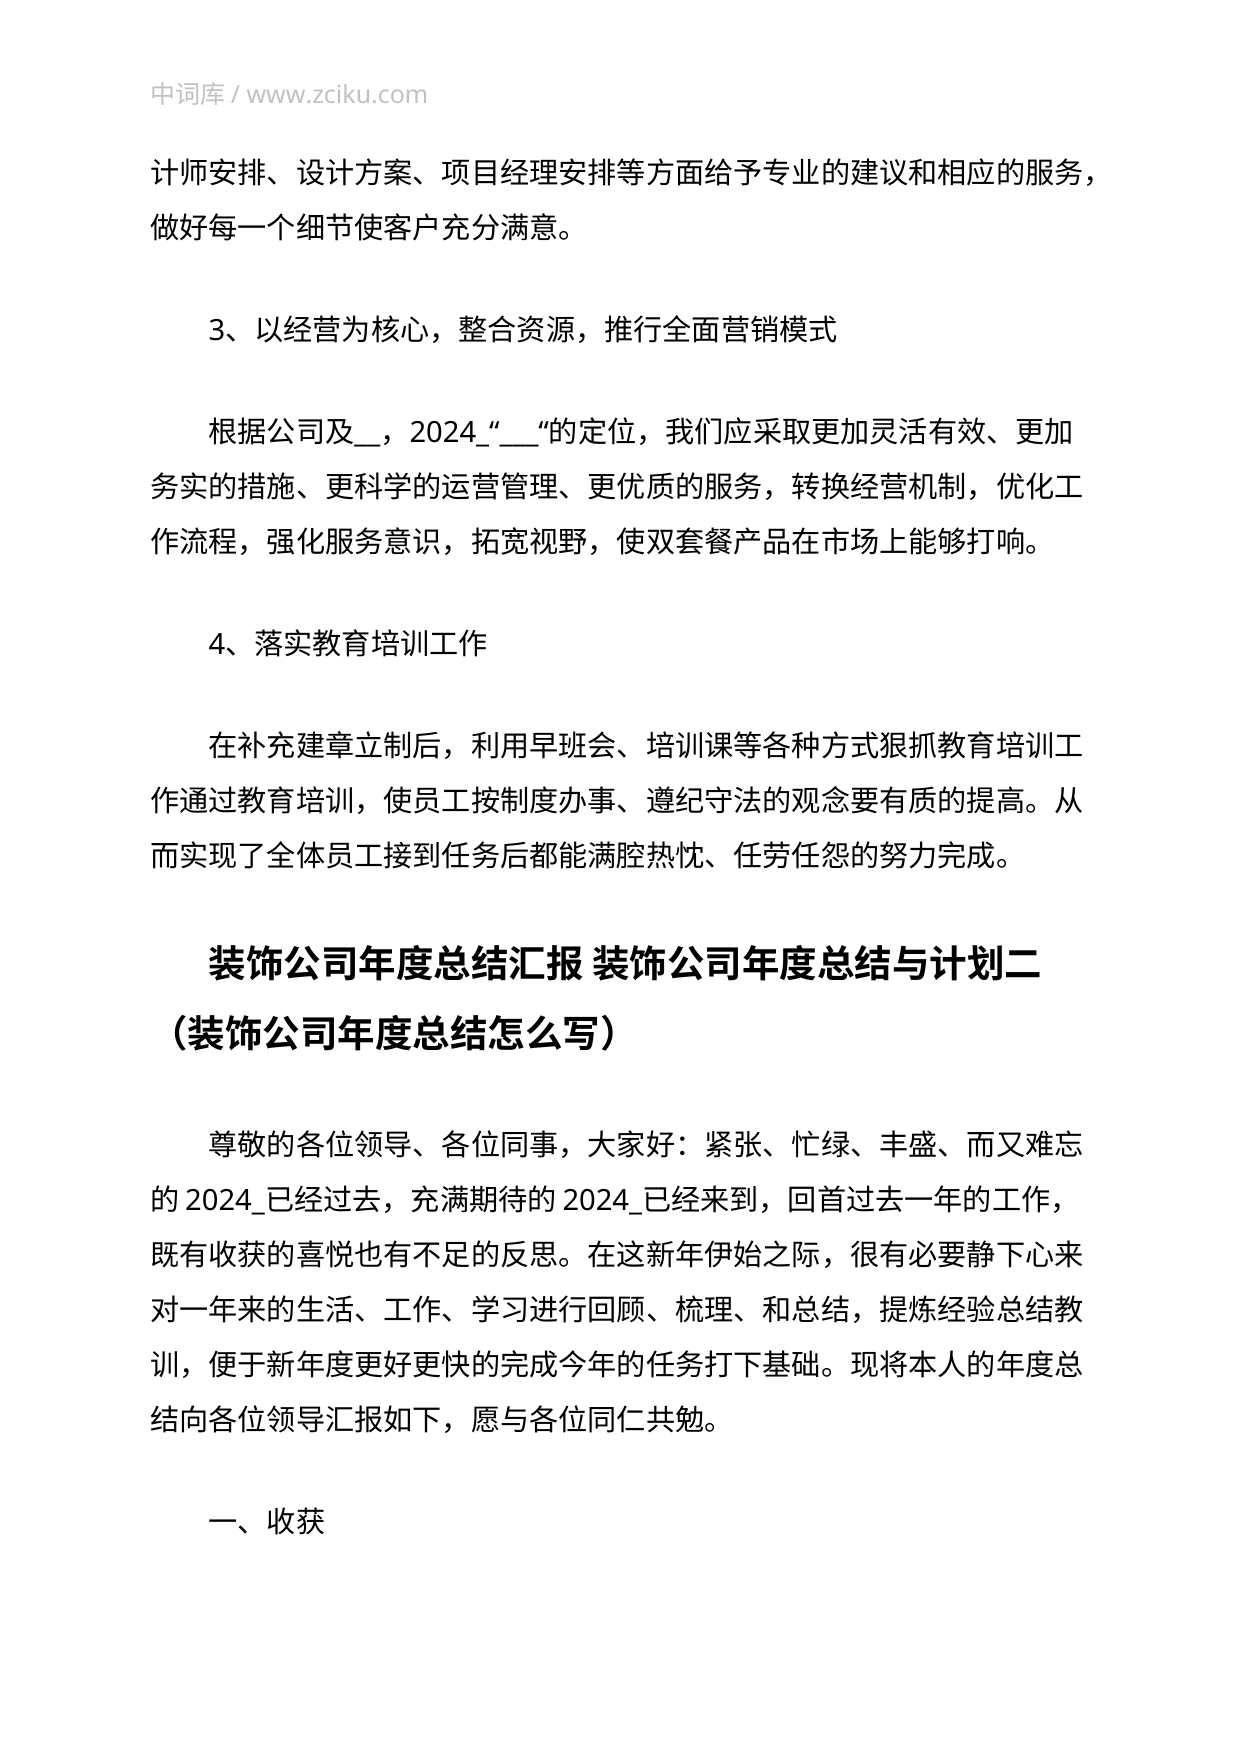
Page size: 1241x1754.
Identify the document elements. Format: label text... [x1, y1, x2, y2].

text 在补充建章立制后，利用早班会、培训课等各种方式狠抓教育培训工作通过教育培训，使员工按制度办事、遵纪守法的观念要有质的提高。从而实现了全体员工接到任务后都能满腔热忱、任劳任怨的努力完成。 [150, 722, 1090, 874]
text 装饰公司年度总结汇报 装饰公司年度总结与计划二（装饰公司年度总结怎么写） [150, 934, 1090, 1059]
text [150, 150, 1090, 247]
text 4、落实教育培训工作 [150, 620, 1090, 663]
text 一、收获 [150, 1498, 1090, 1540]
text 根据公司及__，2024_“___“的定位，我们应采取更加灵活有效、更加务实的措施、更科学的运营管理、更优质的服务，转换经营机制，优化工作流程，强化服务意识，拓宽视野，使双套餐产品在市场上能够打响。 [150, 409, 1090, 561]
text 3、以经营为核心，整合资源，推行全面营销模式 [150, 307, 1090, 349]
text 尊敬的各位领导、各位同事，大家好：紧张、忙绿、丰盛、而又难忘的2024_已经过去，充满期待的2024_已经来到，回首过去一年的工作，既有收获的喜悦也有不足的反思。在这新年伊始之际，很有必要静下心来对一年来的生活、工作、学习进行回顾、梳理、和总结，提炼经验总结教训，便于新年度更好更快的完成今年的任务打下基础。现将本人的年度总结向各位领导汇报如下，愿与各位同仁共勉。 [150, 1122, 1090, 1439]
